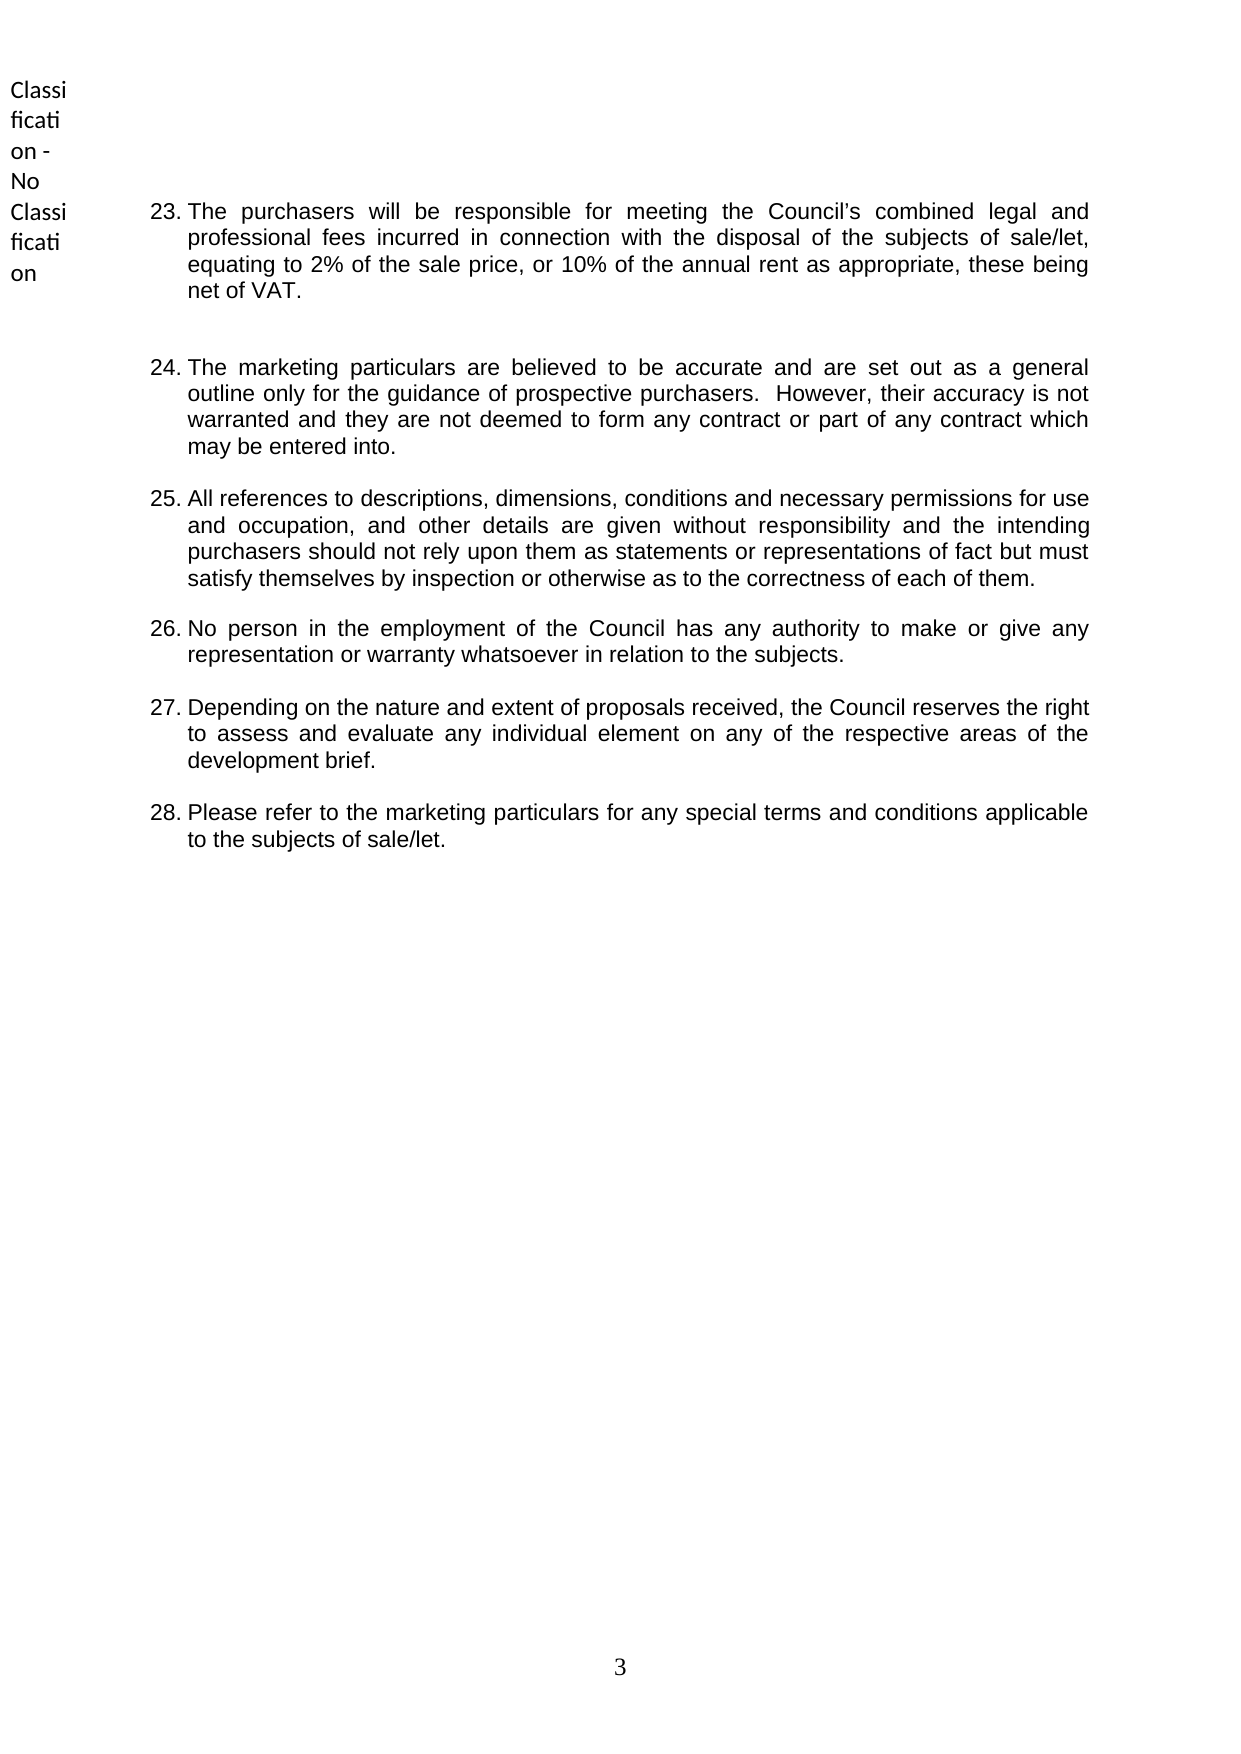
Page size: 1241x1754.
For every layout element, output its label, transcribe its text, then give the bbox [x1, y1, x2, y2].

list No person in the employment of the Council has any authority to make or give any representation or warranty whatsoever in relation to the subjects. [150, 615, 1090, 667]
list All references to descriptions, dimensions, conditions and necessary permissions for use and occupation, and other details are given without responsibility and the intending purchasers should not rely upon them as statements or representations of fact but must satisfy themselves by inspection or otherwise as to the correctness of each of them. [150, 485, 1090, 591]
list Please refer to the marketing particulars for any special terms and conditions applicable to the subjects of sale/let. [150, 799, 1090, 852]
list The purchasers will be responsible for meeting the Council’s combined legal and professional fees incurred in connection with the disposal of the subjects of sale/let, equating to 2% of the sale price, or 10% of the annual rent as appropriate, these being net of VAT. [150, 198, 1090, 303]
list Depending on the nature and extent of proposals received, the Council reserves the right to assess and evaluate any individual element on any of the respective areas of the development brief. [150, 694, 1090, 773]
list The marketing particulars are believed to be accurate and are set out as a general outline only for the guidance of prospective purchasers. However, their accuracy is not warranted and they are not deemed to form any contract or part of any contract which may be entered into. [150, 354, 1090, 459]
